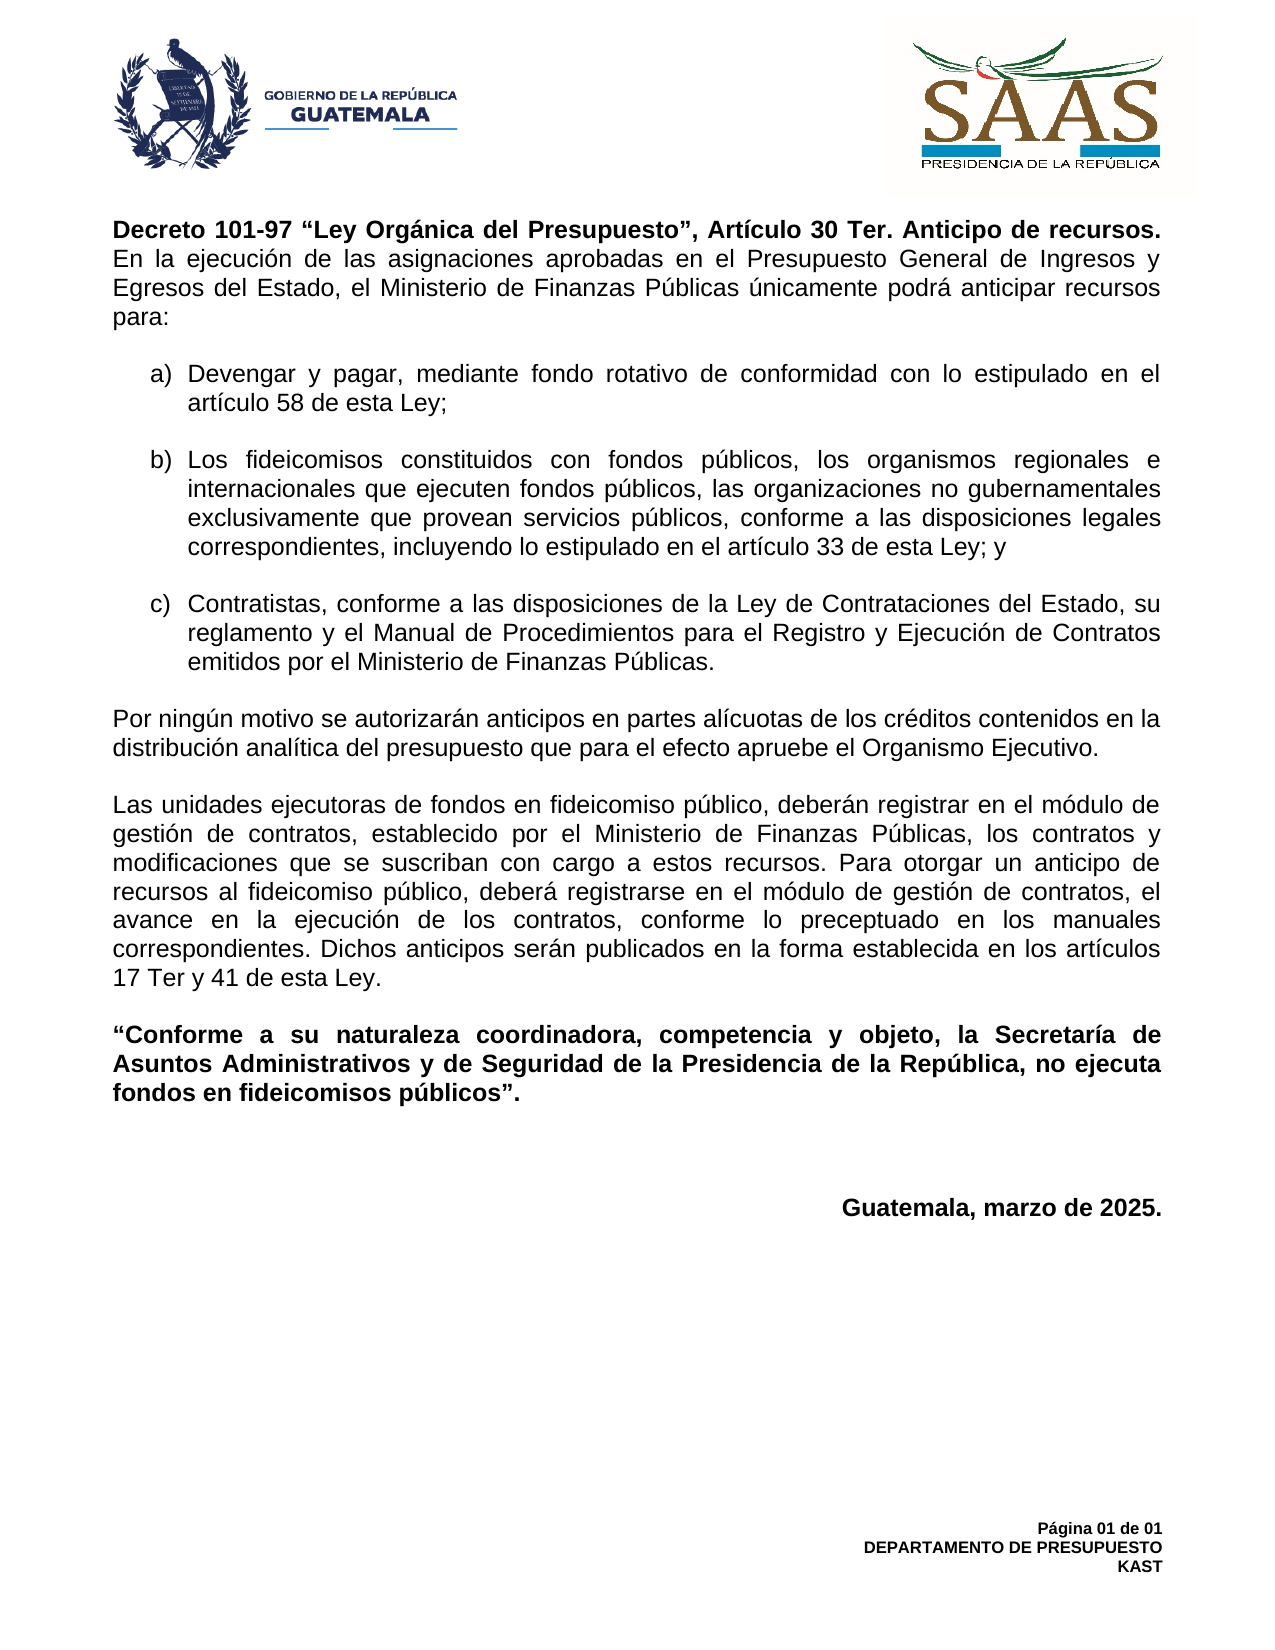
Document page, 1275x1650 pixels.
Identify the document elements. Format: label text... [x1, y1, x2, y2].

text Decreto 101-97 “Ley Orgánica del Presupuesto”, Artículo 30 Ter. Anticipo de recursos. En la ejecución de las asignaciones aprobadas en el Presupuesto General de Ingresos y Egresos del Estado, el Ministerio de Finanzas Públicas únicamente podrá anticipar recursos para: [112, 215, 1162, 330]
text Por ningún motivo se autorizarán anticipos en partes alícuotas de los créditos contenidos en la distribución analítica del presupuesto que para el efecto apruebe el Organismo Ejecutivo. [112, 704, 1162, 762]
list Contratistas, conforme a las disposiciones de la Ley de Contrataciones del Estado, su reglamento y el Manual de Procedimientos para el Registro y Ejecución de Contratos emitidos por el Ministerio de Finanzas Públicas. [150, 589, 1162, 675]
text Las unidades ejecutoras de fondos en fideicomiso público, deberán registrar en el módulo de gestión de contratos, establecido por el Ministerio de Finanzas Públicas, los contratos y modificaciones que se suscriban con cargo a estos recursos. Para otorgar un anticipo de recursos al fideicomiso público, deberá registrarse en el módulo de gestión de contratos, el avance en la ejecución de los contratos, conforme lo preceptuado en los manuales correspondientes. Dichos anticipos serán publicados en la forma establecida en los artículos 17 Ter y 41 de esta Ley. [112, 790, 1162, 992]
picture [884, 14, 1199, 197]
picture [112, 34, 476, 174]
text “Conforme a su naturaleza coordinadora, competencia y objeto, la Secretaría de Asuntos Administrativos y de Seguridad de la Presidencia de la República, no ejecuta fondos en fideicomisos públicos”. [112, 1020, 1162, 1107]
list Los fideicomisos constituidos con fondos públicos, los organismos regionales e internacionales que ejecuten fondos públicos, las organizaciones no gubernamentales exclusivamente que provean servicios públicos, conforme a las disposiciones legales correspondientes, incluyendo lo estipulado en el artículo 33 de esta Ley; y [150, 445, 1162, 560]
list Devengar y pagar, mediante fondo rotativo de conformidad con lo estipulado en el artículo 58 de esta Ley; [150, 359, 1162, 417]
text Guatemala, marzo de 2025. [112, 1193, 1162, 1222]
